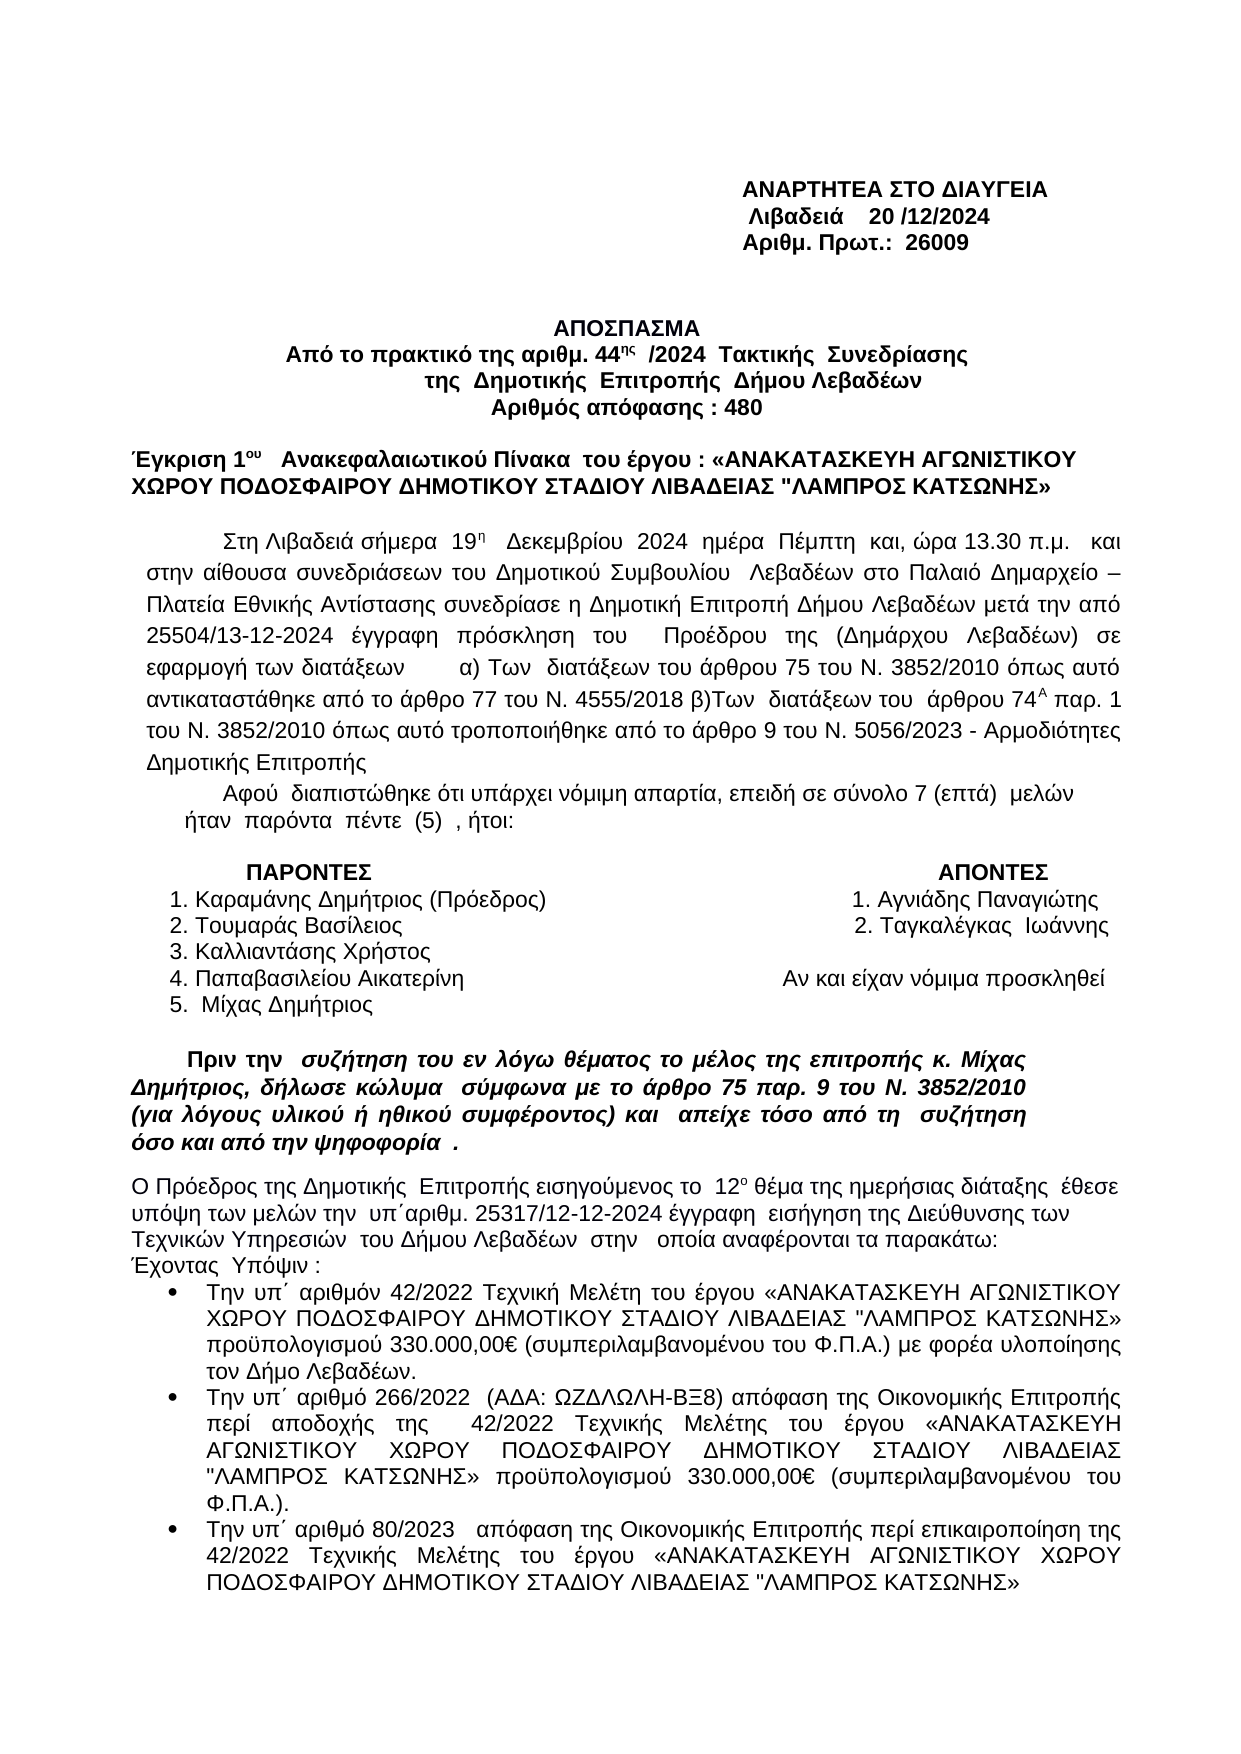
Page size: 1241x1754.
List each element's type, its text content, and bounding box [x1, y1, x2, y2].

text 2. Τουμαράς Βασίλειος 2. Ταγκαλέγκας Ιωάννης [131, 912, 1157, 938]
text ΑΠΟΣΠΑΣΜΑ [131, 314, 1122, 341]
list Την υπ΄ αριθμόν 42/2022 Τεχνική Μελέτη του έργου «ΑΝΑΚΑΤΑΣΚΕΥΗ ΑΓΩΝΙΣΤΙΚΟΥ ΧΩΡΟΥ ΠΟΔΟΣΦΑΙΡΟΥ ΔΗΜΟΤΙΚΟΥ ΣΤΑΔΙΟΥ ΛΙΒΑΔΕΙΑΣ "ΛΑΜΠΡΟΣ ΚΑΤΣΩΝΗΣ» προϋπολογισμού 330.000,00€ (συμπεριλαμβανομένου του Φ.Π.Α.) με φορέα υλοποίησης τον Δήμο Λεβαδέων. [169, 1279, 1122, 1384]
text ΑΝΑΡΤΗΤΕΑ ΣΤΟ ΔΙΑΥΓΕΙΑ [131, 176, 1122, 203]
text Έγκριση 1ου Ανακεφαλαιωτικού Πίνακα του έργου : «ΑΝΑΚΑΤΑΣΚΕΥΗ ΑΓΩΝΙΣΤΙΚΟΥ ΧΩΡΟΥ ΠΟΔΟΣΦΑΙΡΟΥ ΔΗΜΟΤΙΚΟΥ ΣΤΑΔΙΟΥ ΛΙΒΑΔΕΙΑΣ "ΛΑΜΠΡΟΣ ΚΑΤΣΩΝΗΣ» [131, 446, 1122, 499]
text Αριθμός απόφασης : 480 [131, 393, 1122, 420]
text Στη Λιβαδειά σήμερα 19η Δεκεμβρίου 2024 ημέρα Πέμπτη και, ώρα 13.30 π.μ. και στην αίθουσα συνεδριάσεων του Δημοτικού Συμβουλίου Λεβαδέων στο Παλαιό Δημαρχείο – Πλατεία Εθνικής Αντίστασης συνεδρίασε η Δημοτική Επιτροπή Δήμου Λεβαδέων μετά την από 25504/13-12-2024 έγγραφη πρόσκληση του Προέδρου της (Δημάρχου Λεβαδέων) σε εφαρμογή των διατάξεων α) Των διατάξεων του άρθρου 75 του Ν. 3852/2010 όπως αυτό αντικαταστάθηκε από το άρθρο 77 του Ν. 4555/2018 β)Των διατάξεων του άρθρου 74Α παρ. 1 του Ν. 3852/2010 όπως αυτό τροποποιήθηκε από το άρθρο 9 του Ν. 5056/2023 - Αρμοδιότητες Δημοτικής Επιτροπής [146, 528, 1122, 775]
text Ο Πρόεδρος της Δημοτικής Επιτροπής εισηγούμενος το 12ο θέμα της ημερήσιας διάταξης έθεσε υπόψη των μελών την υπ΄αριθμ. 25317/12-12-2024 έγγραφη εισήγηση της Διεύθυνσης των Τεχνικών Υπηρεσιών του Δήμου Λεβαδέων στην οποία αναφέρονται τα παρακάτω: [131, 1173, 1122, 1252]
text 3. Καλλιαντάσης Χρήστος [131, 938, 1157, 965]
text ΠΑΡΟΝΤΕΣ ΑΠΟΝΤΕΣ [131, 859, 1122, 886]
text 1. Καραμάνης Δημήτριος (Πρόεδρος) 1. Αγνιάδης Παναγιώτης [131, 886, 1157, 912]
text Από το πρακτικό της αριθμ. 44ης /2024 Τακτικής Συνεδρίασης [131, 341, 1122, 367]
text 4. Παπαβασιλείου Αικατερίνη Αν και είχαν νόμιμα προσκληθεί [131, 965, 1157, 991]
text Πριν την συζήτηση του εν λόγω θέματος το μέλος της επιτροπής κ. Μίχας Δημήτριος, δήλωσε κώλυμα σύμφωνα με το άρθρο 75 παρ. 9 του Ν. 3852/2010 (για λόγους υλικού ή ηθικού συμφέροντος) και απείχε τόσο από τη συζήτηση όσο και από την ψηφοφορία . [131, 1046, 1028, 1155]
text 5. Μίχας Δημήτριος [131, 991, 1157, 1017]
text Έχοντας Υπόψιν : [131, 1252, 1122, 1279]
text Αριθμ. Πρωτ.: 26009 [131, 229, 1122, 256]
text της Δημοτικής Επιτροπής Δήμου Λεβαδέων [131, 367, 1122, 393]
list Την υπ΄ αριθμό 266/2022 (ΑΔΑ: ΩΖΔΛΩΛΗ-ΒΞ8) απόφαση της Οικονομικής Επιτροπής περί αποδοχής της 42/2022 Τεχνικής Μελέτης του έργου «ΑΝΑΚΑΤΑΣΚΕΥΗ ΑΓΩΝΙΣΤΙΚΟΥ ΧΩΡΟΥ ΠΟΔΟΣΦΑΙΡΟΥ ΔΗΜΟΤΙΚΟΥ ΣΤΑΔΙΟΥ ΛΙΒΑΔΕΙΑΣ "ΛΑΜΠΡΟΣ ΚΑΤΣΩΝΗΣ» προϋπολογισμού 330.000,00€ (συμπεριλαμβανομένου του Φ.Π.Α.). [169, 1384, 1122, 1516]
list ήταν παρόντα πέντε (5) , ήτοι: [102, 807, 1122, 833]
list Την υπ΄ αριθμό 80/2023 απόφαση της Οικονομικής Επιτροπής περί επικαιροποίηση της 42/2022 Τεχνικής Μελέτης του έργου «ΑΝΑΚΑΤΑΣΚΕΥΗ ΑΓΩΝΙΣΤΙΚΟΥ ΧΩΡΟΥ ΠΟΔΟΣΦΑΙΡΟΥ ΔΗΜΟΤΙΚΟΥ ΣΤΑΔΙΟΥ ΛΙΒΑΔΕΙΑΣ "ΛΑΜΠΡΟΣ ΚΑΤΣΩΝΗΣ» [169, 1516, 1122, 1595]
text Λιβαδειά 20 /12/2024 [131, 203, 1122, 229]
list Αφού διαπιστώθηκε ότι υπάρχει νόμιμη απαρτία, επειδή σε σύνολο 7 (επτά) μελών [102, 780, 1122, 807]
